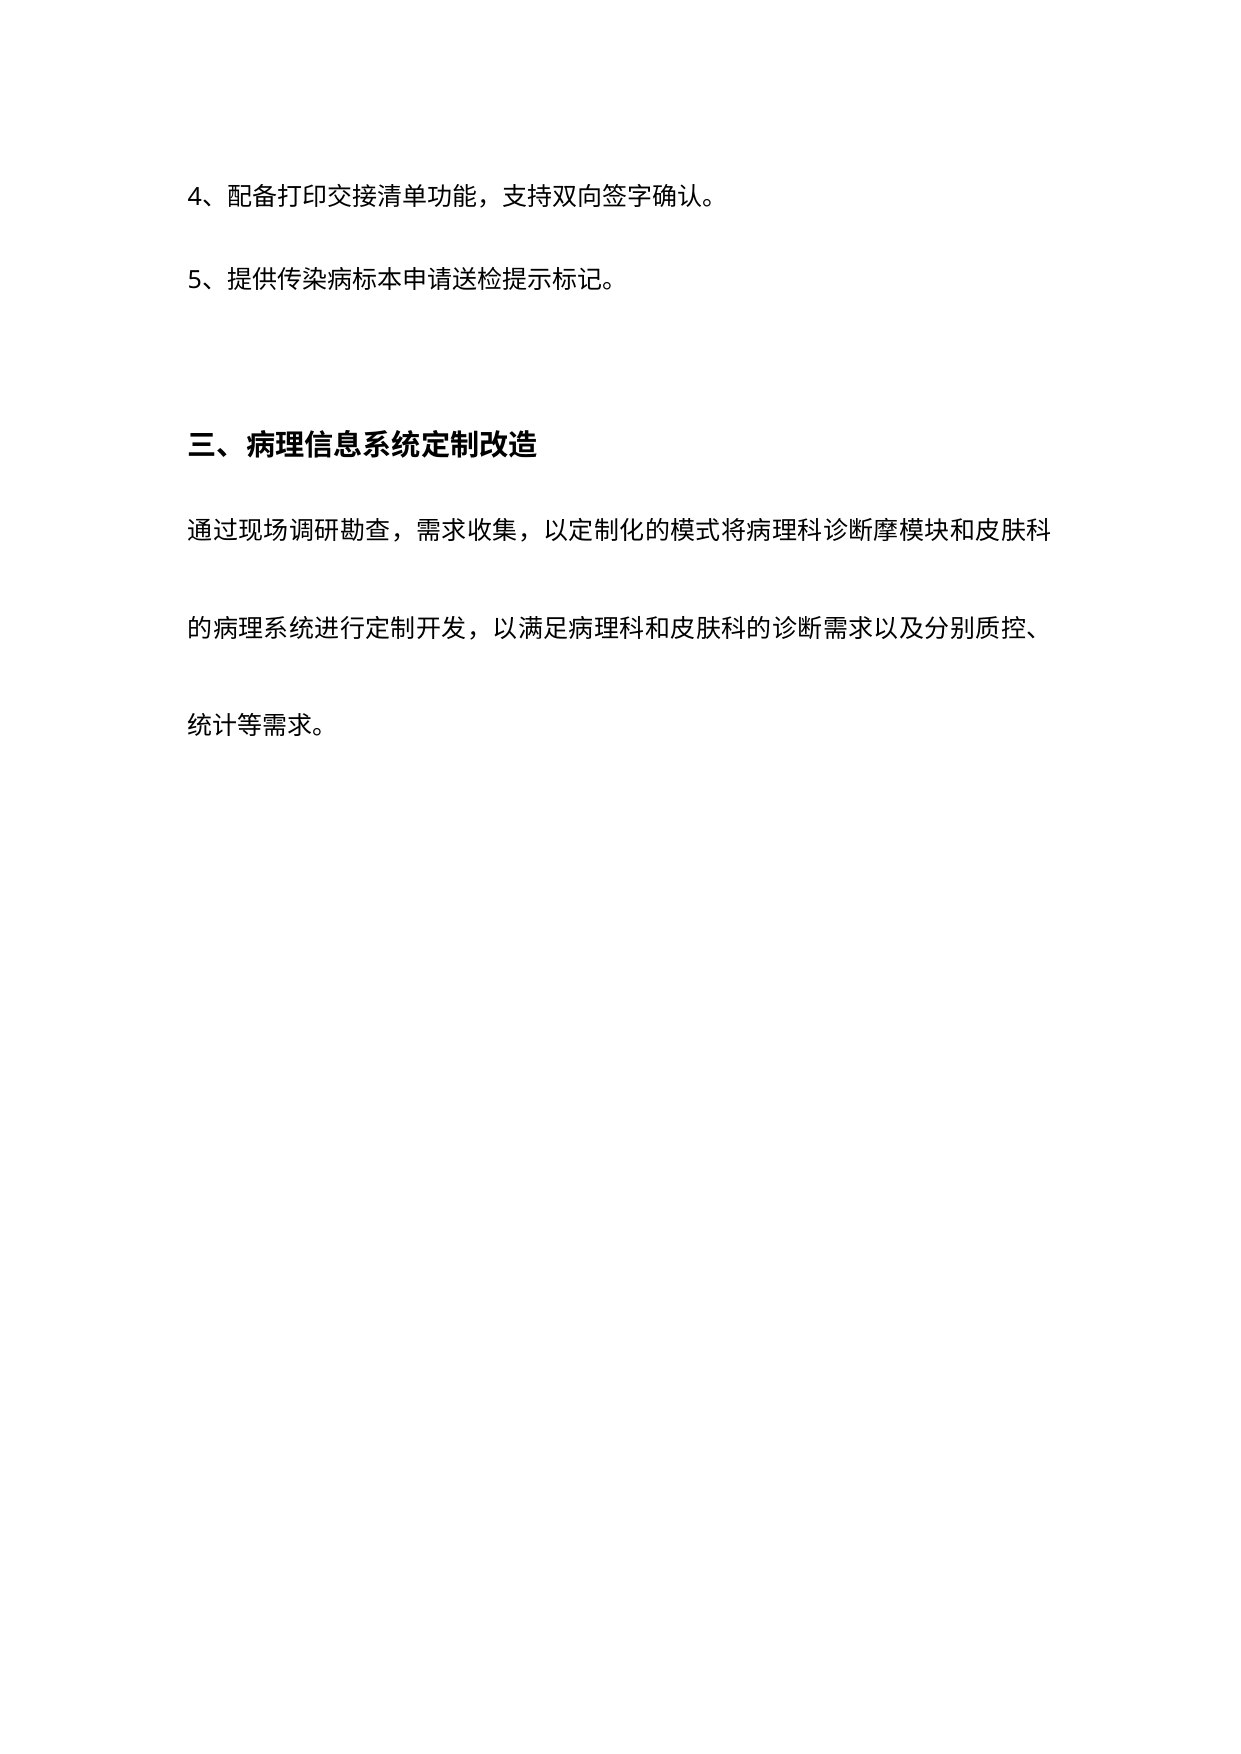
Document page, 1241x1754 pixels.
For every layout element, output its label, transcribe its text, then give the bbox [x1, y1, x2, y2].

text 三、病理信息系统定制改造 [187, 410, 1053, 475]
text 4、配备打印交接清单功能，支持双向签字确认。 [187, 162, 1053, 227]
text 5、提供传染病标本申请送检提示标记。 [187, 245, 1053, 310]
text 通过现场调研勘查，需求收集，以定制化的模式将病理科诊断摩模块和皮肤科的病理系统进行定制开发，以满足病理科和皮肤科的诊断需求以及分别质控、统计等需求。 [187, 496, 1053, 756]
